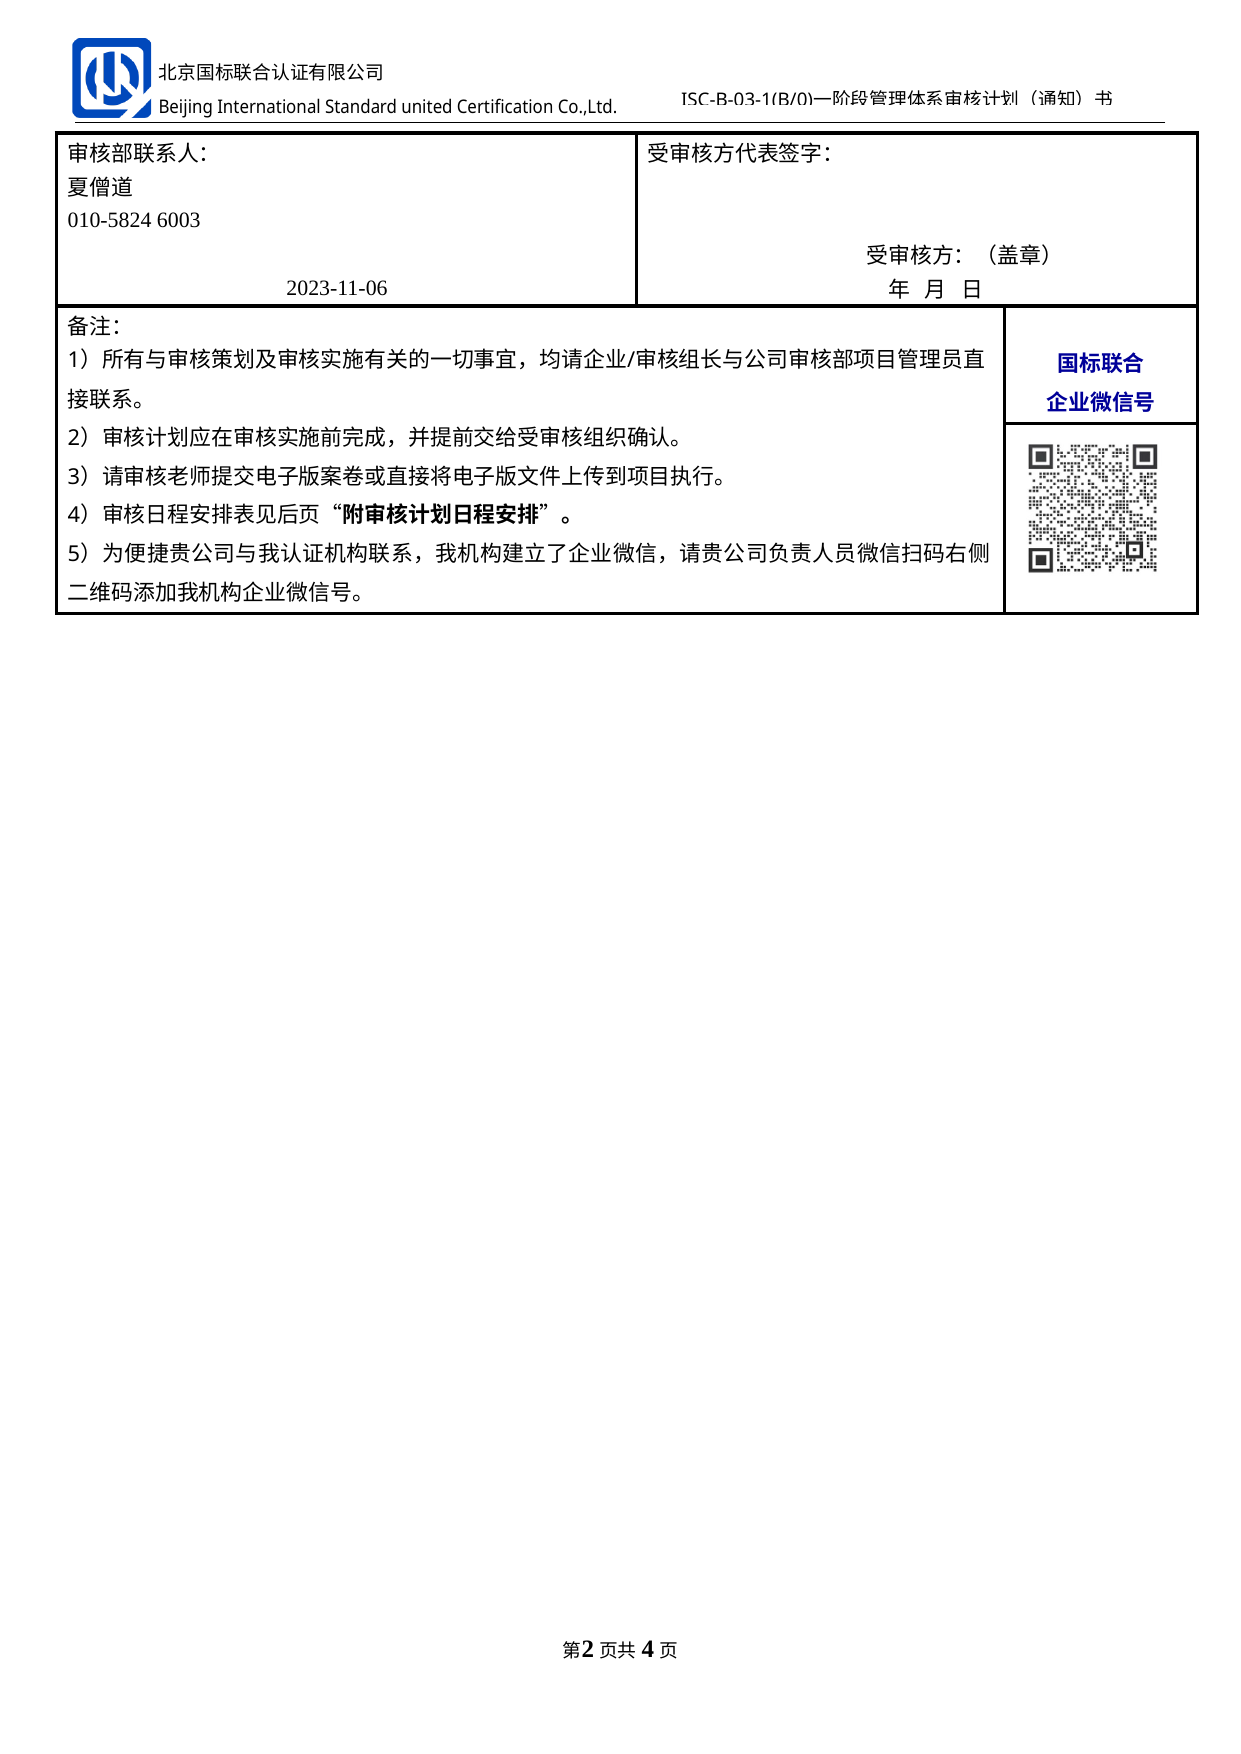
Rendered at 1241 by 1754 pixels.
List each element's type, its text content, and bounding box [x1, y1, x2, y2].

table_cell 国标联合 企业微信号 [1006, 308, 1196, 422]
picture [72, 38, 152, 118]
table_cell 审核部联系人： 夏僧道 010-5824 6003 2023-11-06 [58, 135, 635, 304]
table_cell 备注： 1）所有与审核策划及审核实施有关的一切事宜，均请企业/审核组长与公司审核部项目管理员直接联系。 2）审核计划应在审核实施前完成，并提前交给受审核组织确认。 3）请审核老师提交电子版案卷或直接将电子版文件上传到项目执行。 4）审核日程安排表见后页“附审核计划日程安排”。 5）为便捷贵公司与我认证机构联系，我机构建立了企业微信，请贵公司负责人员微信扫码右侧二维码添加我机构企业微信号。 [58, 308, 1003, 612]
table_cell [1006, 425, 1196, 612]
table_cell 受审核方代表签字： 受审核方：（盖章） 年 月 日 [638, 135, 1196, 304]
picture [1020, 438, 1166, 582]
